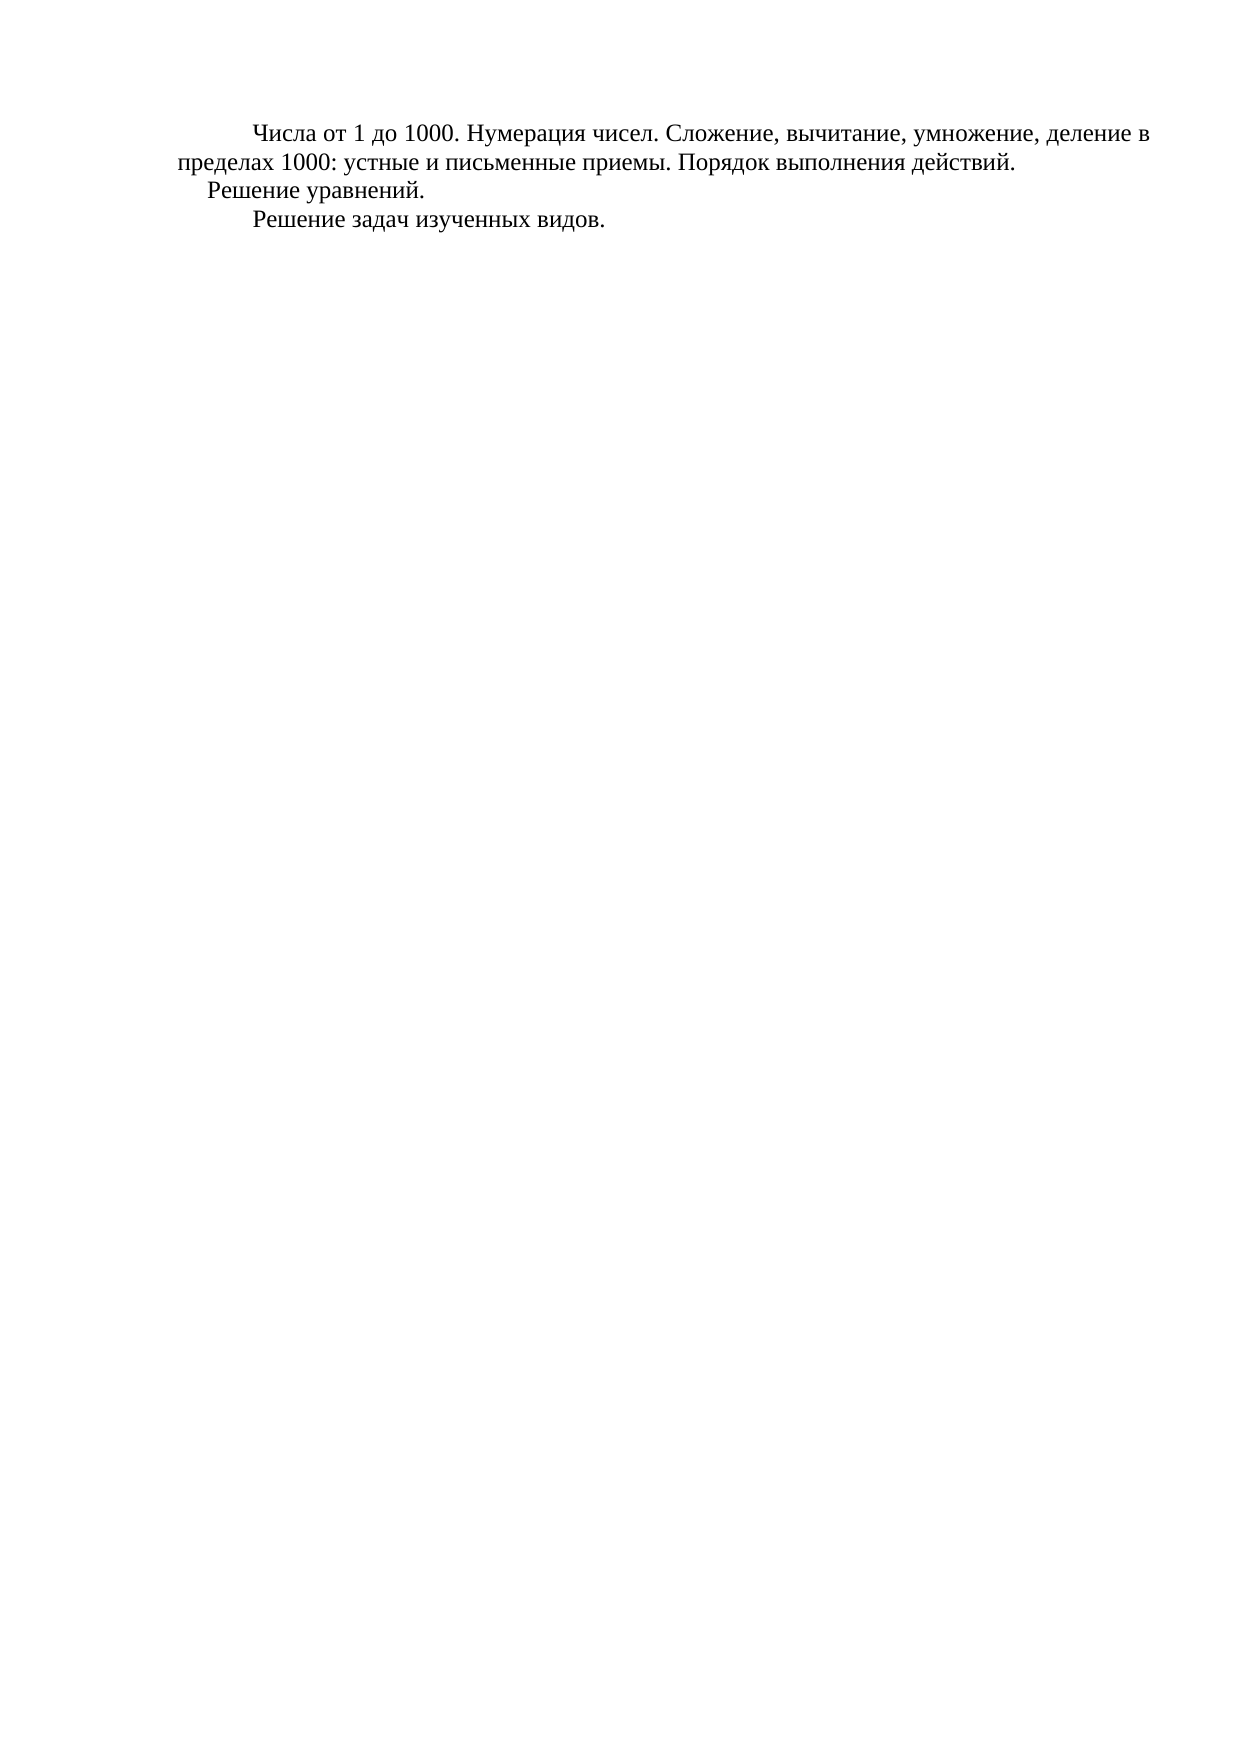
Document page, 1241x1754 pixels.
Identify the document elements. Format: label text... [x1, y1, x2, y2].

text Решение задач изученных видов. [177, 204, 1152, 233]
text Числа от 1 до 1000. Нумерация чисел. Сложение, вычитание, умножение, деление в пределах 1000: устные и письменные приемы. Порядок выполнения действий. [177, 118, 1152, 176]
text Решение уравнений. [207, 176, 1152, 204]
